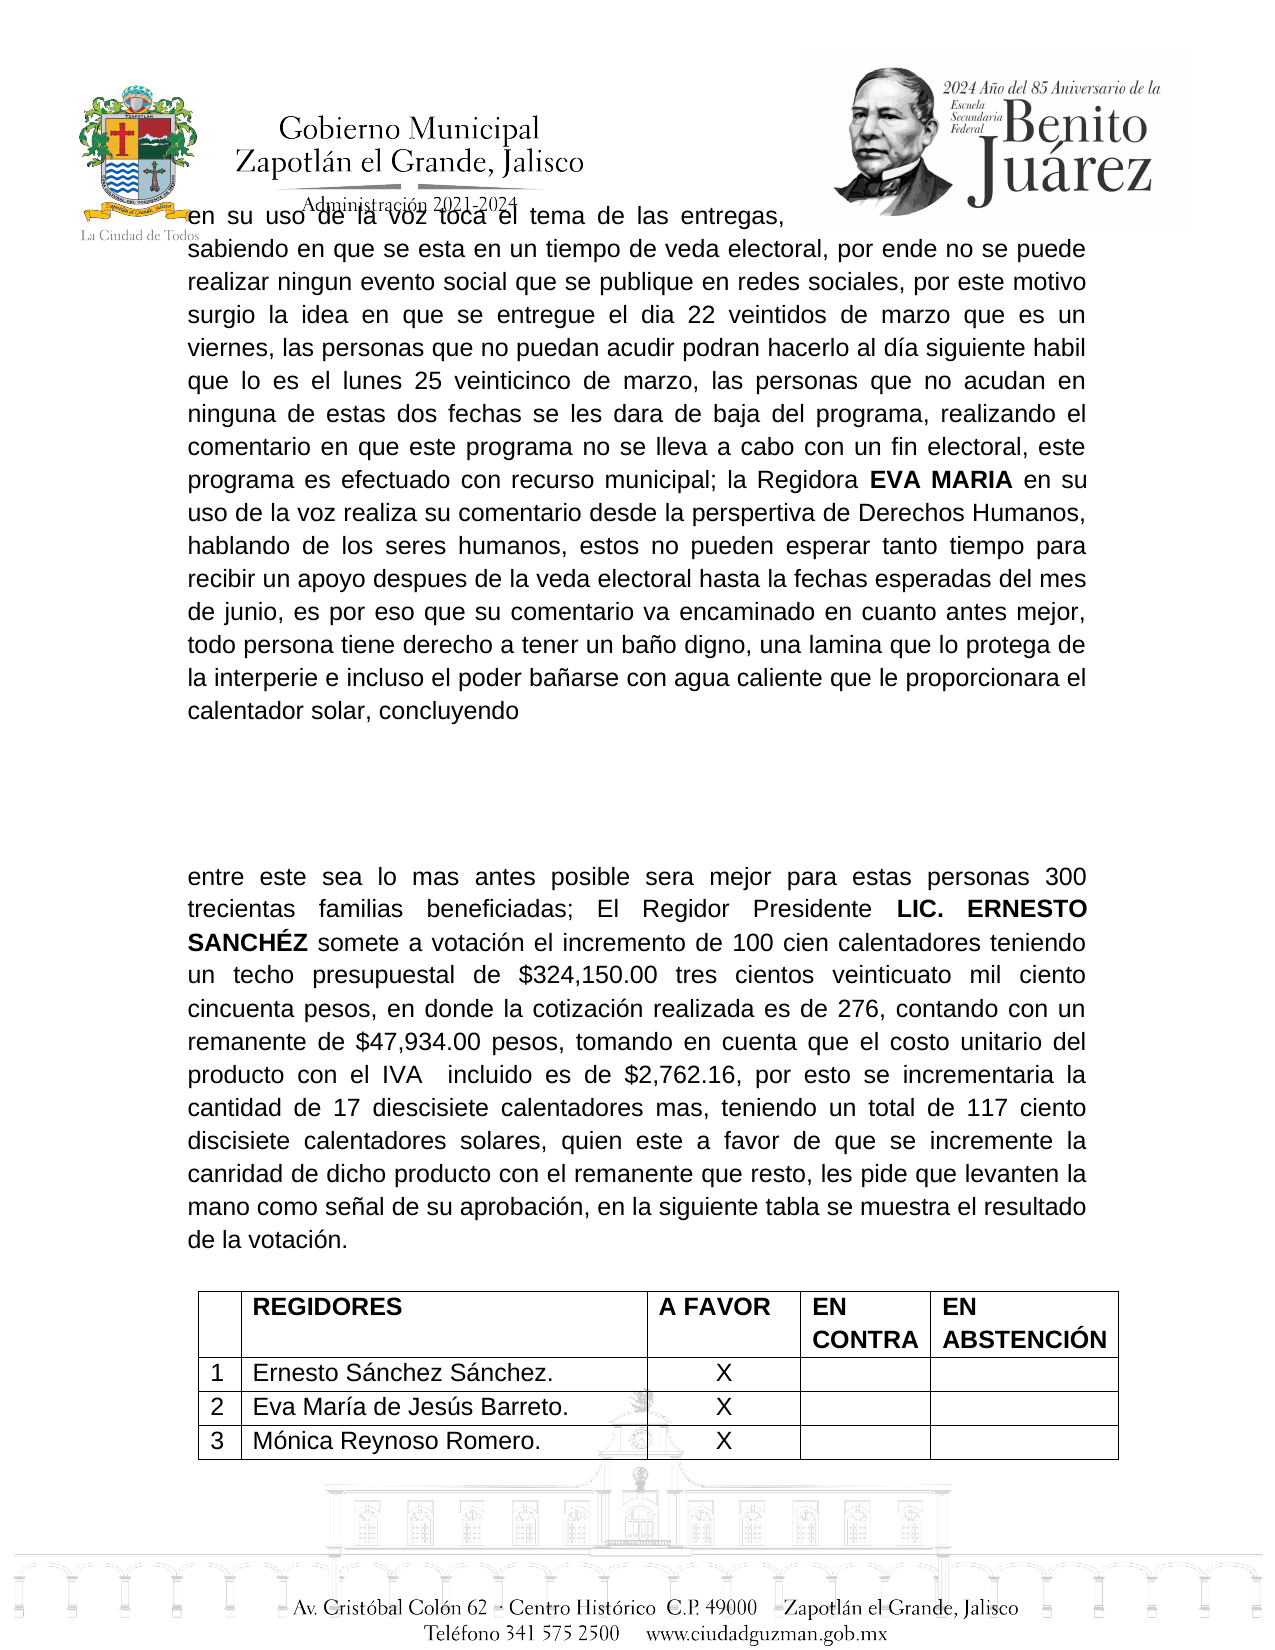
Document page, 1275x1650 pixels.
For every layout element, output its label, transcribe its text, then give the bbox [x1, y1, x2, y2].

table_cell [801, 1358, 930, 1391]
table_cell Ernesto Sánchez Sánchez. [242, 1358, 647, 1391]
table_header EN CONTRA [801, 1292, 930, 1357]
table_cell 2 [199, 1392, 241, 1425]
table_header [199, 1292, 241, 1357]
table_cell X [648, 1358, 800, 1391]
table_cell 3 [199, 1426, 241, 1459]
table_cell X [648, 1426, 800, 1459]
table_cell [801, 1426, 930, 1459]
picture [0, 38, 1275, 1650]
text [187, 201, 1088, 725]
table_cell [931, 1392, 1118, 1425]
table_cell [931, 1358, 1118, 1391]
table_cell Mónica Reynoso Romero. [242, 1426, 647, 1459]
table_header A FAVOR [648, 1292, 800, 1357]
table_cell [931, 1426, 1118, 1459]
text entre este sea lo mas antes posible sera mejor para estas personas 300 trecientas familias beneficiadas; El Regidor Presidente LIC. ERNESTO SANCHÉZ somete a votación el incremento de 100 cien calentadores teniendo un techo presupuestal de $324,150.00 tres cientos veinticuato mil ciento cincuenta pesos, en donde la cotización realizada es de 276, contando con un remanente de $47,934.00 pesos, tomando en cuenta que el costo unitario del producto con el IVA incluido es de $2,762.16, por esto se incrementaria la cantidad de 17 diescisiete calentadores mas, teniendo un total de 117 ciento discisiete calentadores solares, quien este a favor de que se incremente la canridad de dicho producto con el remanente que resto, les pide que levanten la mano como señal de su aprobación, en la siguiente tabla se muestra el resultado de la votación. [187, 861, 1088, 1253]
table_cell X [648, 1392, 800, 1425]
table_header EN ABSTENCIÓN [931, 1292, 1118, 1357]
table_cell [801, 1392, 930, 1425]
table_cell 1 [199, 1358, 241, 1391]
table_header REGIDORES [242, 1292, 647, 1357]
table_cell Eva María de Jesús Barreto. [242, 1392, 647, 1425]
